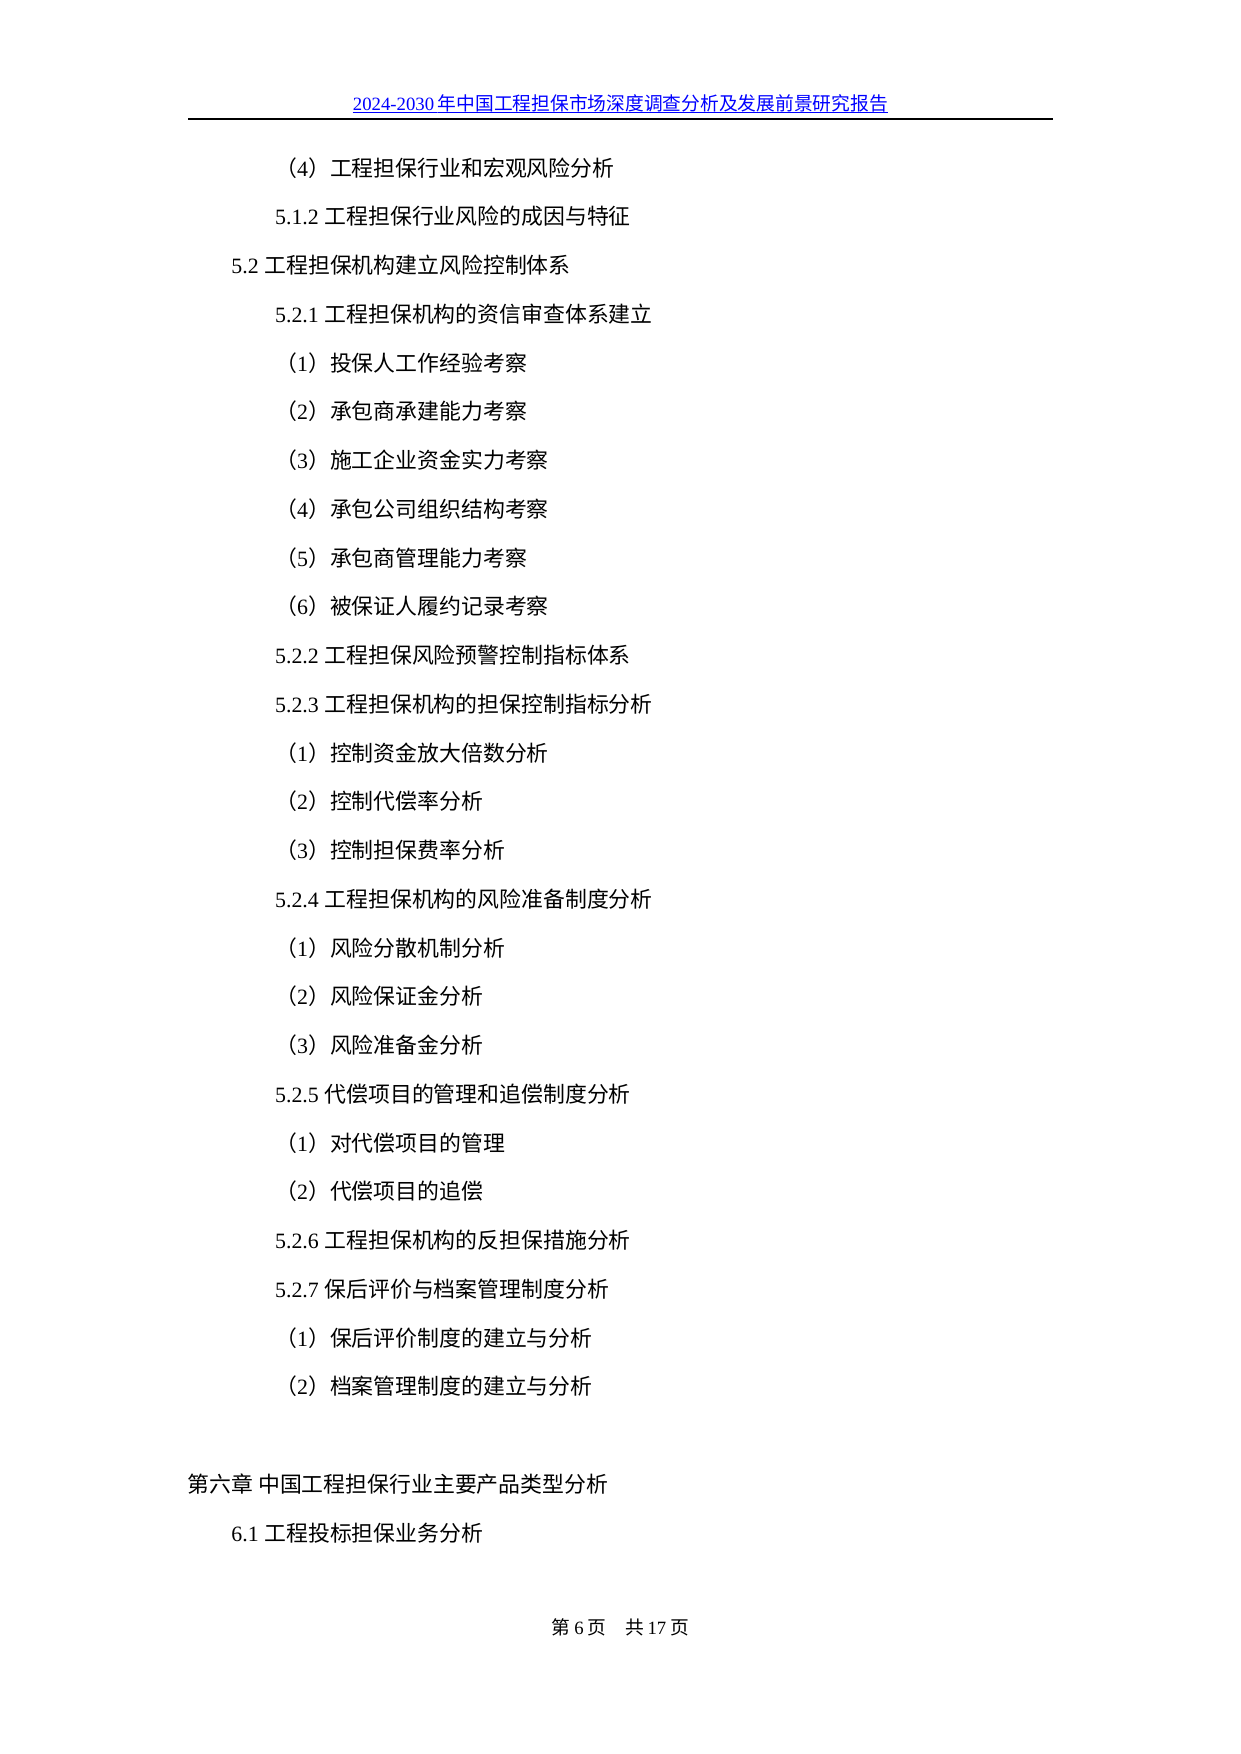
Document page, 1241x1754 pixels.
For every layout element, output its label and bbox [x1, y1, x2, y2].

text [187, 150, 1053, 1548]
